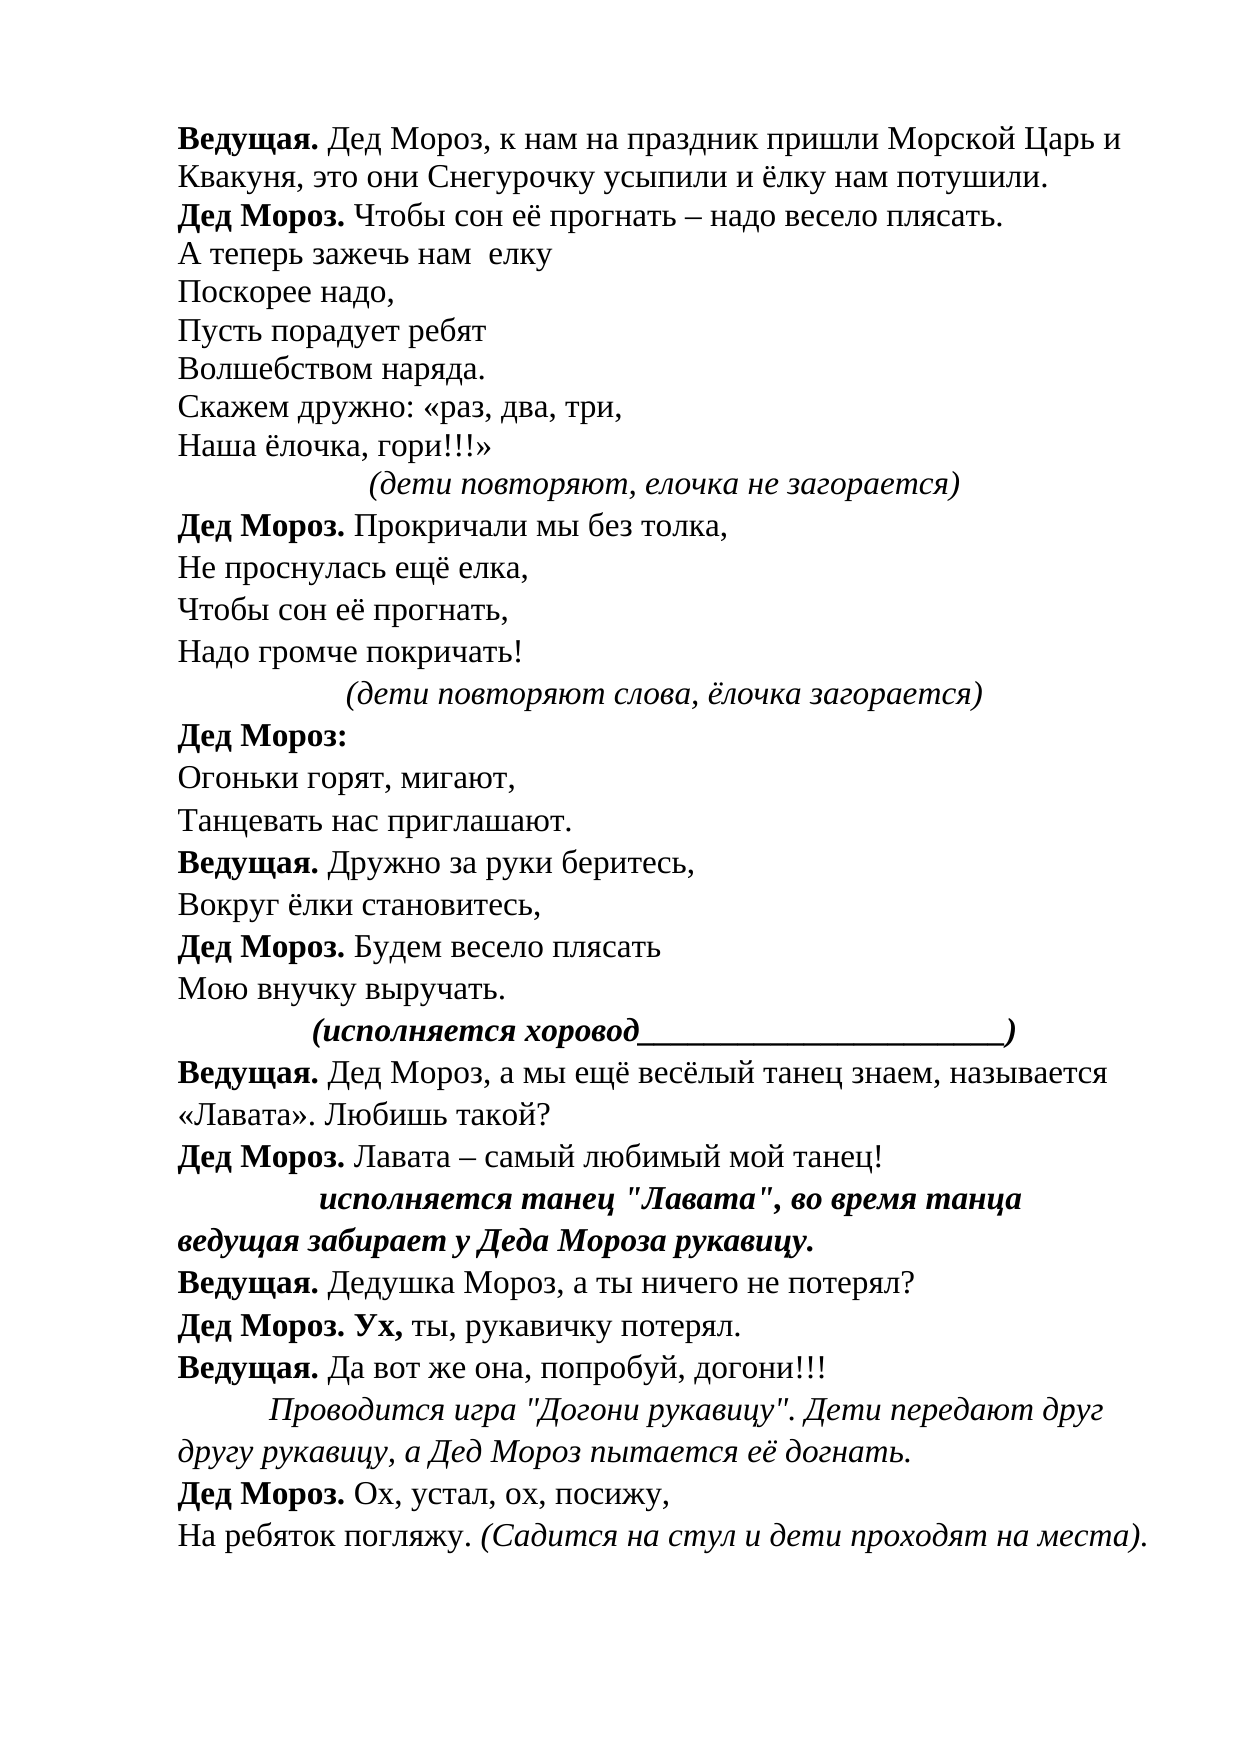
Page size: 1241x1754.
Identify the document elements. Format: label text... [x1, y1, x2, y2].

text Чтобы сон её прогнать, [177, 589, 1152, 628]
text Ведущая. Дед Мороз, к нам на праздник пришли Морской Царь и Квакуня, это они Снегурочку усыпили и ёлку нам потушили. [177, 118, 1152, 195]
text Дед Мороз: Огоньки горят, мигают, Танцевать нас приглашают. [177, 716, 1152, 838]
text Волшебством наряда. [177, 348, 1152, 386]
text Мою внучку выручать. [177, 968, 1152, 1006]
text Ведущая. Да вот же она, попробуй, догони!!! Проводится игра "Догони рукавицу". Дети передают друг другу рукавицу, а Дед Мороз пытается её догнать. [177, 1347, 1152, 1469]
text Наша ёлочка, гори!!!» [177, 425, 1152, 463]
text Скажем дружно: «раз, два, три, [177, 386, 1152, 425]
text Не проснулась ещё елка, [177, 547, 1152, 586]
text (исполняется хоровод______________________) [177, 1010, 1152, 1048]
text Надо громче покричать! [177, 631, 1152, 670]
text Ведущая. Дружно за руки беритесь, [177, 842, 1152, 880]
text Поскорее надо, [177, 271, 1152, 310]
text Дед Мороз. Прокричали мы без толка, [177, 505, 1152, 543]
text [177, 1473, 1152, 1596]
text А теперь зажечь нам елку [177, 233, 1152, 271]
text Вокруг ёлки становитесь, [177, 884, 1152, 922]
text Дед Мороз. Будем весело плясать [177, 926, 1152, 964]
text Пусть порадует ребят [177, 310, 1152, 348]
text Дед Мороз. Чтобы сон её прогнать – надо весело плясать. [177, 195, 1152, 233]
text (дети повторяют, елочка не загорается) [177, 463, 1152, 501]
text Ведущая. Дед Мороз, а мы ещё весёлый танец знаем, называется «Лавата». Любишь такой? Дед Мороз. Лавата – самый любимый мой танец! исполняется танец "Лавата", во время танца ведущая забирает у Деда Мороза рукавицу. [177, 1052, 1152, 1259]
text Ведущая. Дедушка Мороз, а ты ничего не потерял? Дед Мороз. Ух, ты, рукавичку потерял. [177, 1263, 1152, 1343]
text (дети повторяют слова, ёлочка загорается) [177, 673, 1152, 712]
